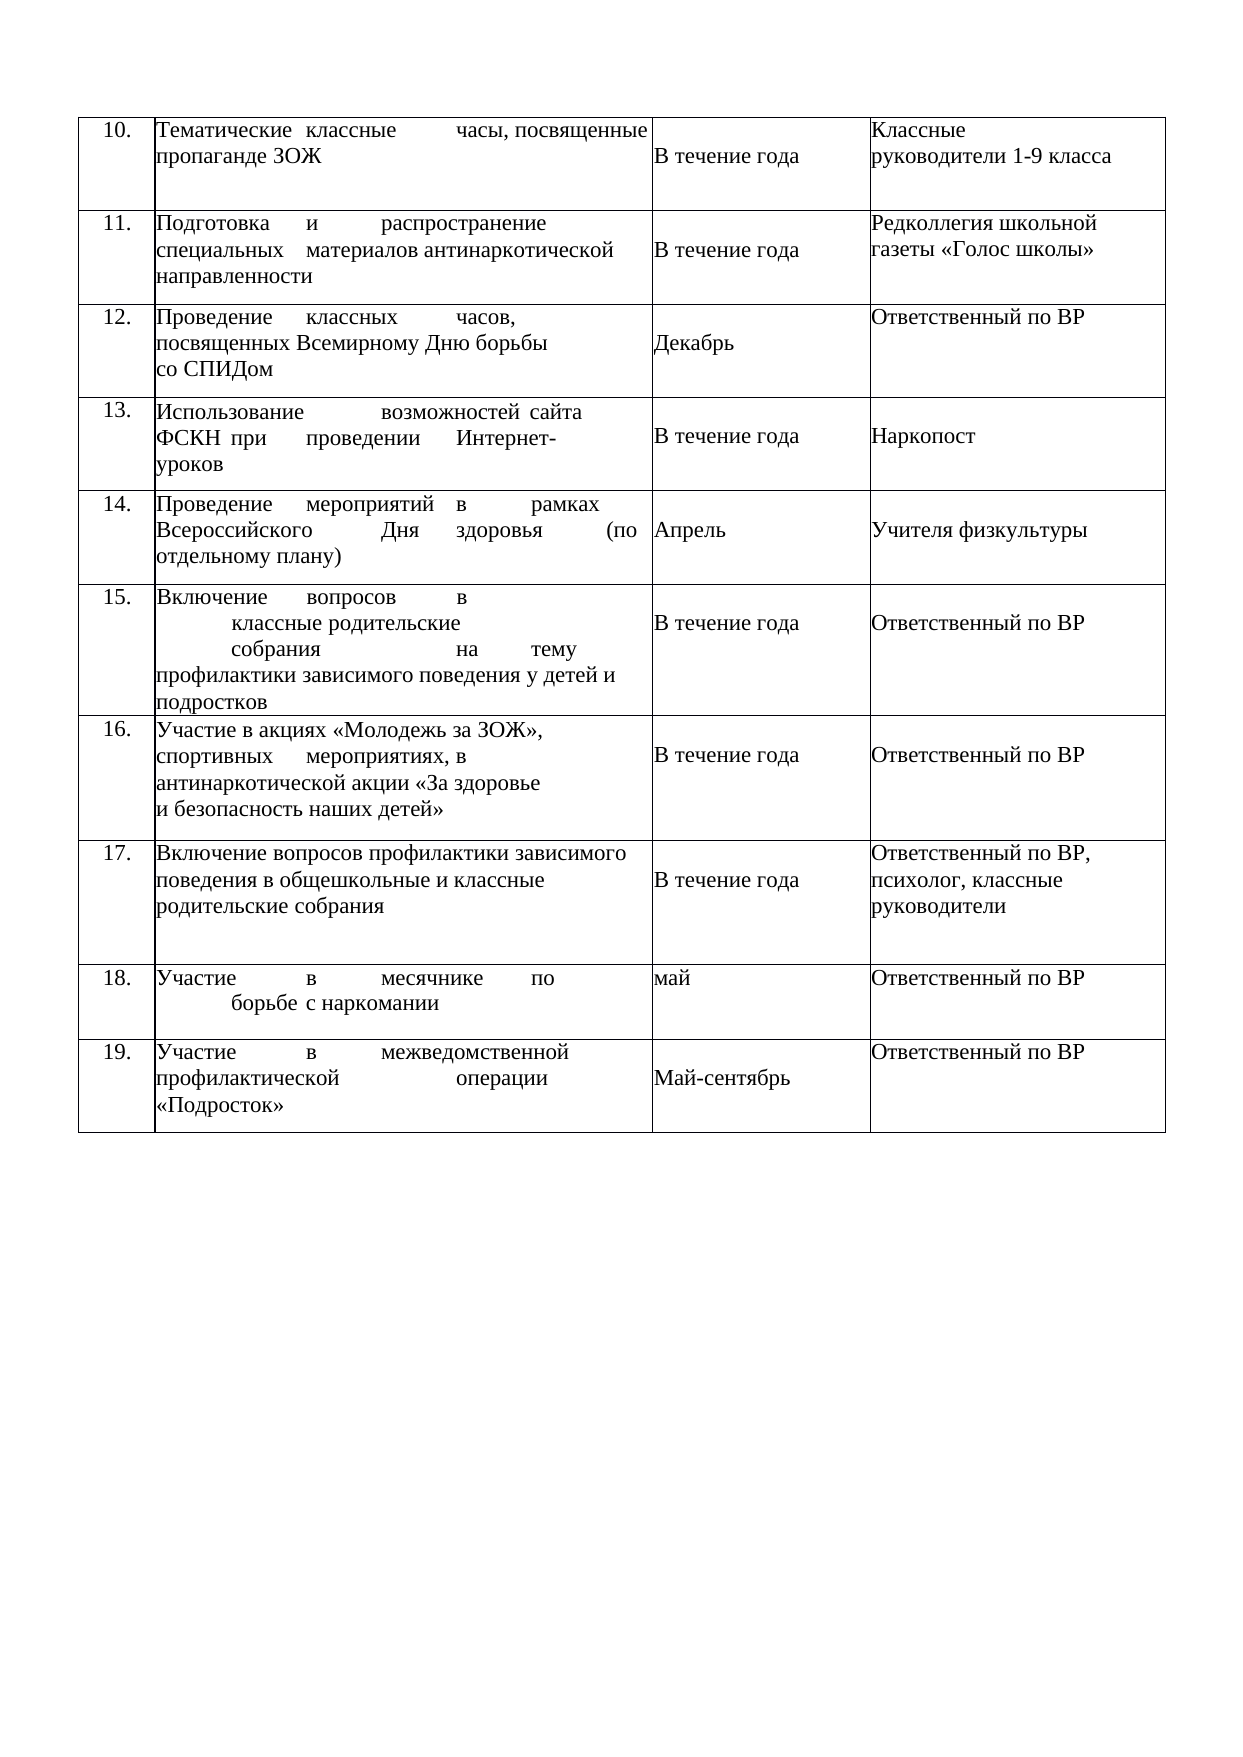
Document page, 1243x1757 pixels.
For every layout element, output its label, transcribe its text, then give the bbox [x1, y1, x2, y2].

table_cell В течение года [653, 398, 870, 490]
table_cell Апрель [653, 491, 870, 583]
table_cell 18. [79, 965, 154, 1039]
table_cell Участие в месячнике по борьбе с наркомании [156, 965, 652, 1039]
table_cell 16. [79, 716, 154, 840]
table_cell Учителя физкультуры [871, 491, 1165, 583]
table_cell В течение года [653, 585, 870, 715]
table_cell Ответственный по ВР [871, 1040, 1165, 1132]
table_cell Использование возможностей сайта ФСКН при проведении Интернет- уроков [156, 398, 652, 490]
table_header 10. [79, 118, 154, 210]
table_cell Проведение классных часов, посвященных Всемирному Дню борьбы со СПИДом [156, 305, 652, 397]
table_cell Декабрь [653, 305, 870, 397]
table_cell Участие в акциях «Молодежь за ЗОЖ», спортивных мероприятиях, в антинаркотической акции «За здоровье и безопасность наших детей» [156, 716, 652, 840]
table_cell 13. [79, 398, 154, 490]
table_cell Наркопост [871, 398, 1165, 490]
table_cell 14. [79, 491, 154, 583]
table_cell Ответственный по ВР [871, 305, 1165, 397]
table_header Тематические классные часы, посвященные пропаганде ЗОЖ [156, 118, 652, 210]
table_header Классные руководители 1-9 класса [871, 118, 1165, 210]
table_cell Редколлегия школьной газеты «Голос школы» [871, 211, 1165, 303]
table_cell Включение вопросов профилактики зависимого поведения в общешкольные и классные родительские собрания [156, 841, 652, 964]
table_cell В течение года [653, 841, 870, 964]
table_cell Проведение мероприятий в рамках Всероссийского Дня здоровья (по отдельному плану) [156, 491, 652, 583]
table_cell Включение вопросов в классные родительские собрания на тему профилактики зависимого поведения у детей и подростков [156, 585, 652, 715]
table_cell 17. [79, 841, 154, 964]
table_cell 12. [79, 305, 154, 397]
table_cell Участие в межведомственной профилактической операции «Подросток» [156, 1040, 652, 1132]
table_cell 19. [79, 1040, 154, 1132]
table_cell Май-сентябрь [653, 1040, 870, 1132]
table_cell Ответственный по ВР [871, 965, 1165, 1039]
table_cell В течение года [653, 211, 870, 303]
table_cell 15. [79, 585, 154, 715]
table_cell В течение года [653, 716, 870, 840]
table_cell Подготовка и распространение специальных материалов антинаркотической направленности [156, 211, 652, 303]
table_cell май [653, 965, 870, 1039]
table_cell Ответственный по ВР [871, 716, 1165, 840]
table_cell Ответственный по ВР [871, 585, 1165, 715]
table_cell Ответственный по ВР, психолог, классные руководители [871, 841, 1165, 964]
table_cell 11. [79, 211, 154, 303]
table_header В течение года [653, 118, 870, 210]
